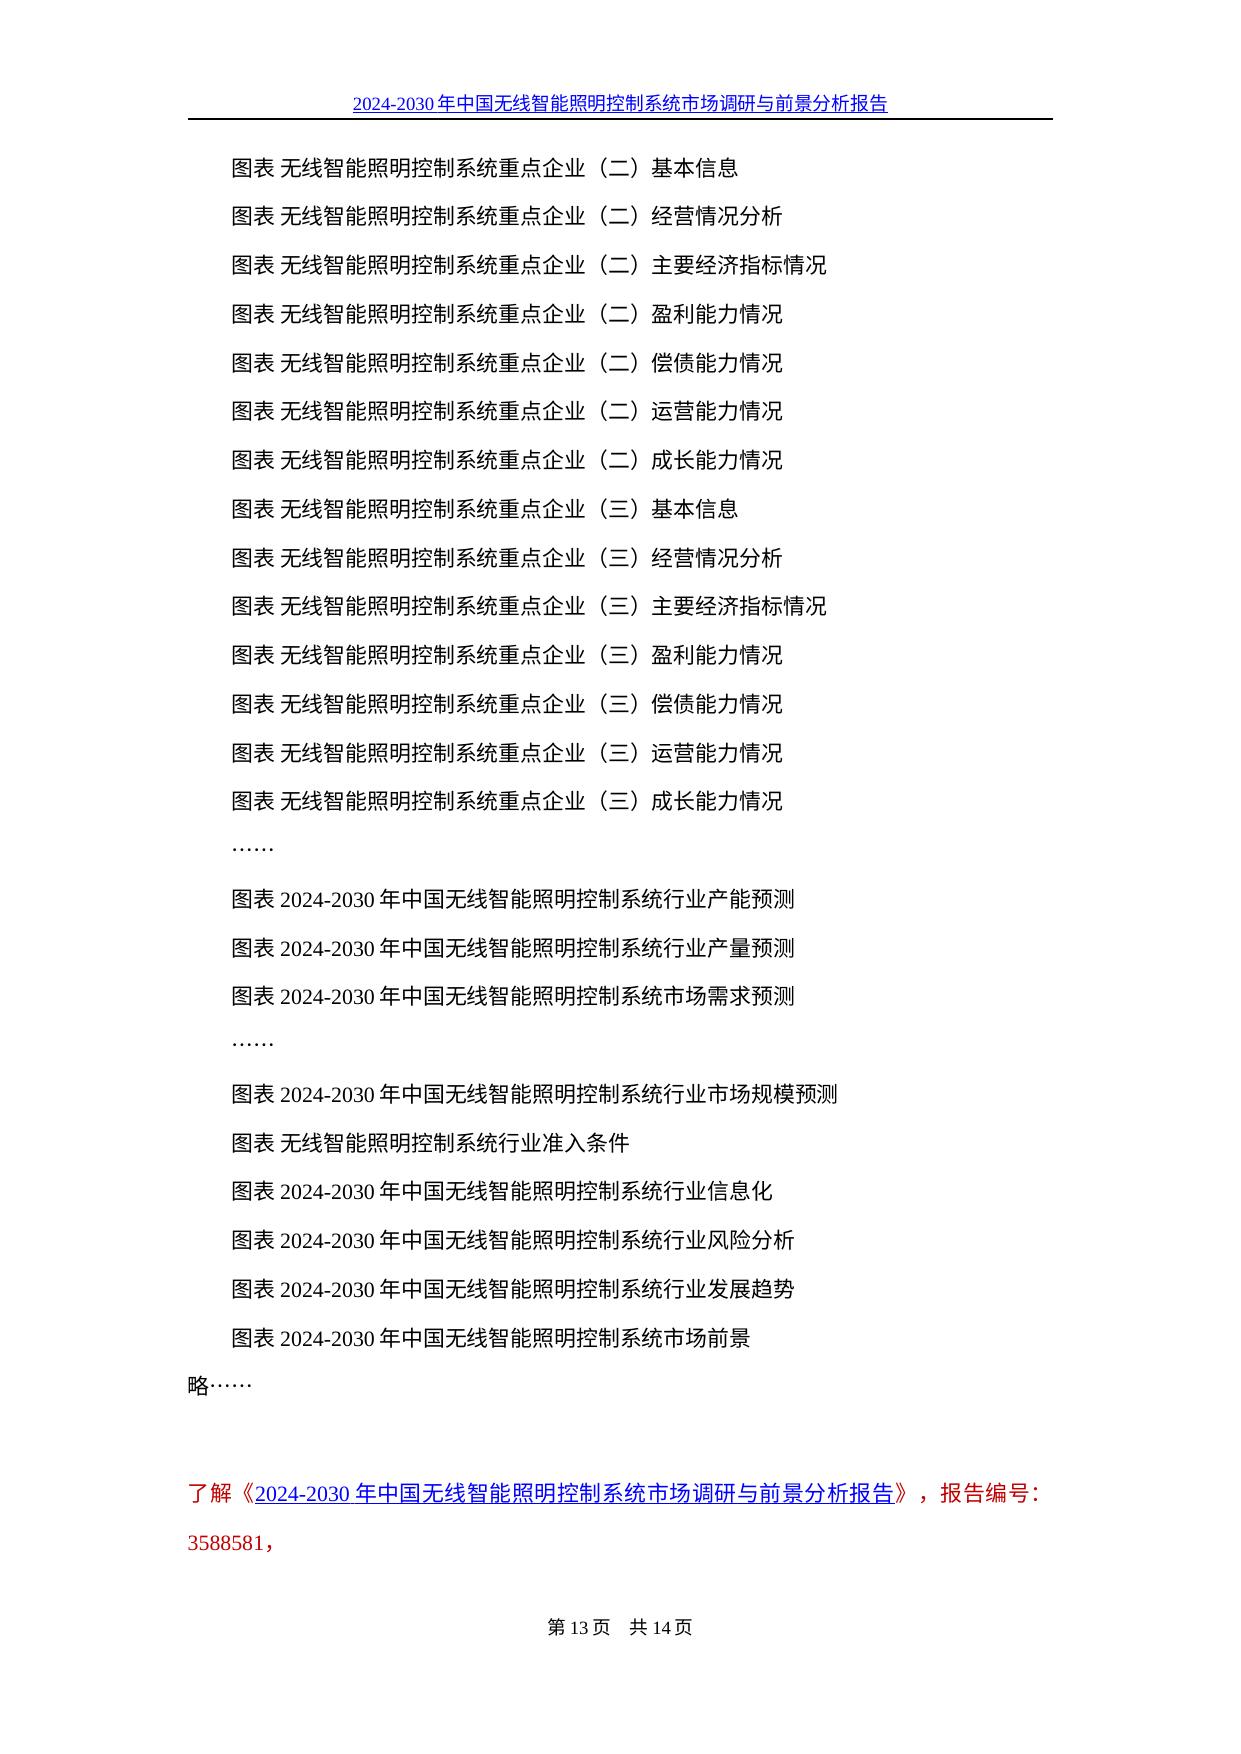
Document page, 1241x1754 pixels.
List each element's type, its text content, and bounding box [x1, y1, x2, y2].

text 了解《2024-2030年中国无线智能照明控制系统市场调研与前景分析报告》，报告编号：3588581， [187, 1475, 1053, 1557]
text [187, 150, 1053, 1401]
